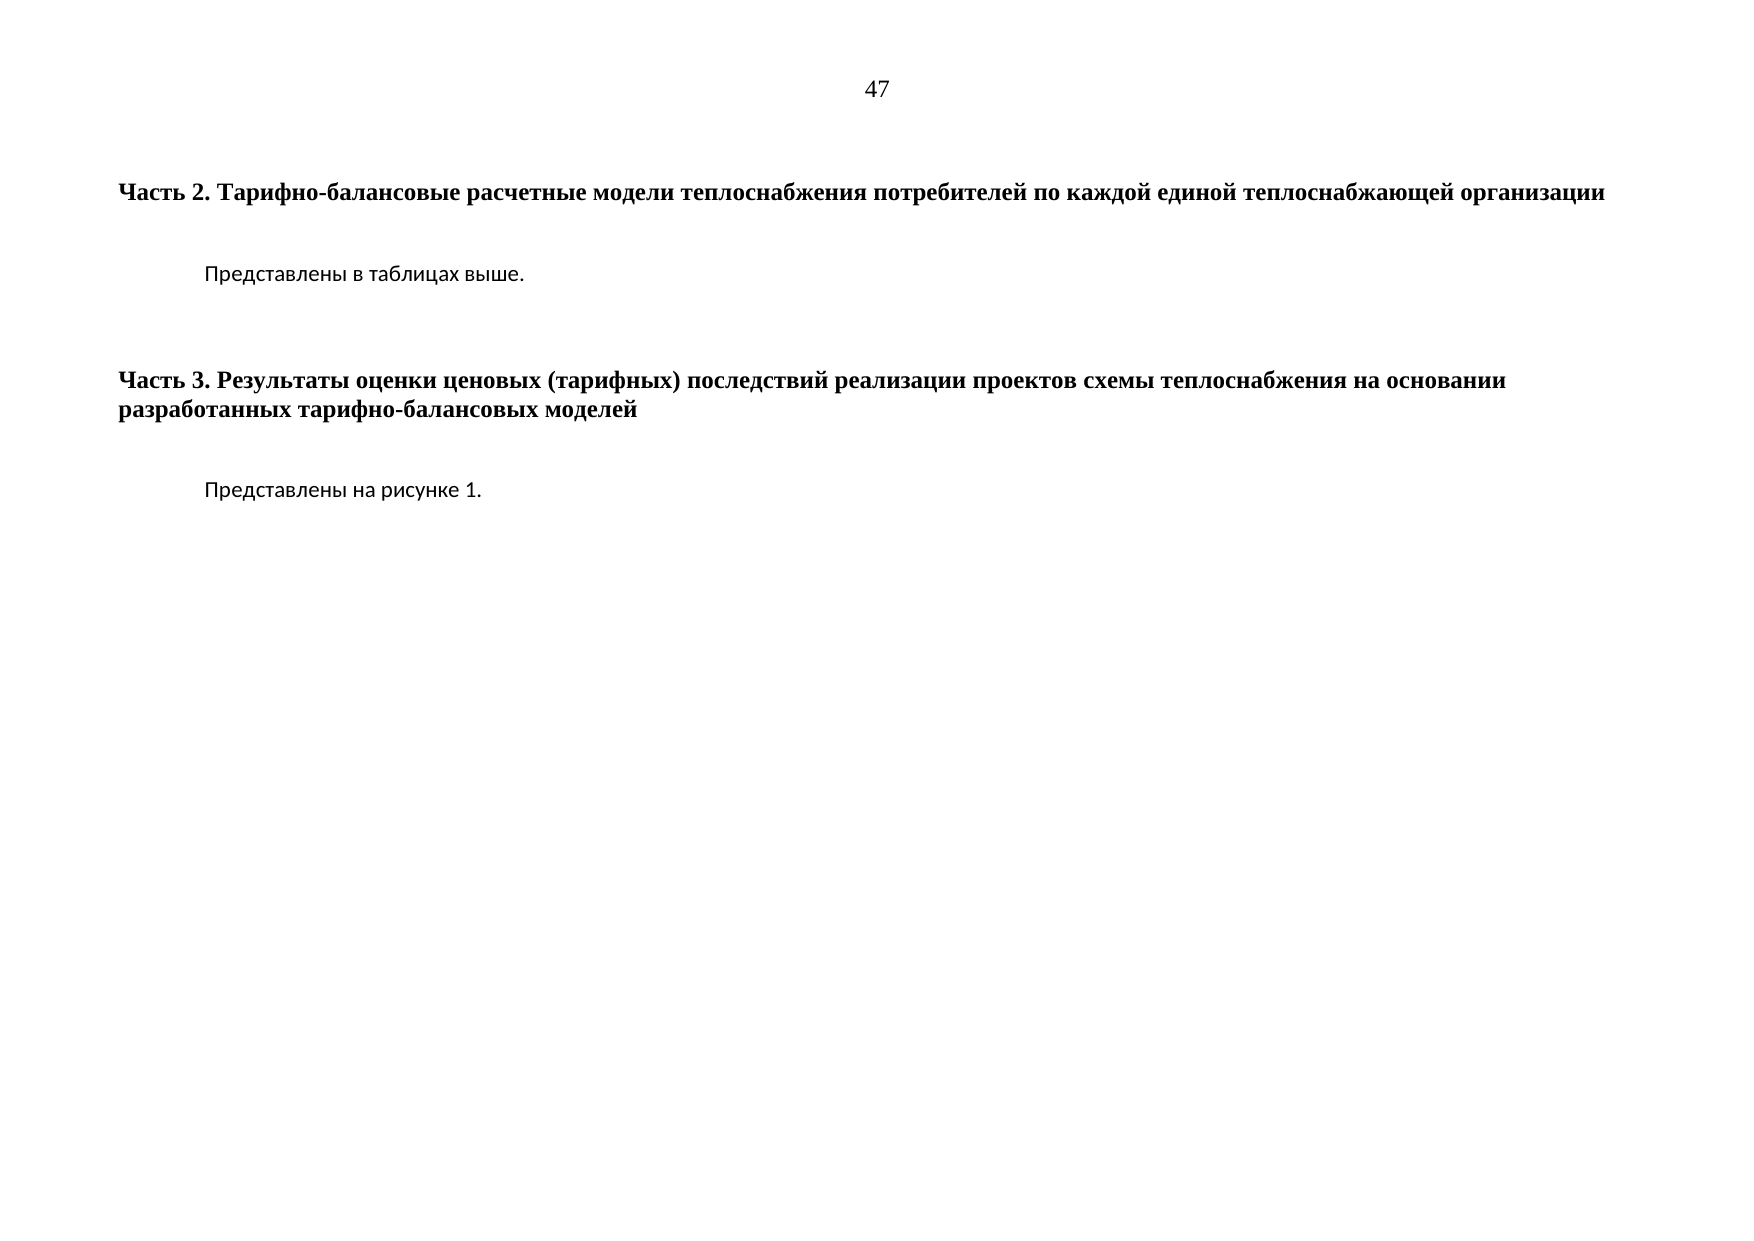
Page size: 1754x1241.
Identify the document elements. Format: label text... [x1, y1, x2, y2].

subtitle Часть 3. Результаты оценки ценовых (тарифных) последствий реализации проектов схемы теплоснабжения на основании разработанных тарифно-балансовых моделей [118, 365, 1636, 422]
text Представлены в таблицах выше. [204, 259, 1636, 287]
text Представлены на рисунке 1. [204, 476, 1636, 503]
subtitle Часть 2. Тарифно-балансовые расчетные модели теплоснабжения потребителей по каждой единой теплоснабжающей организации [118, 177, 1636, 206]
